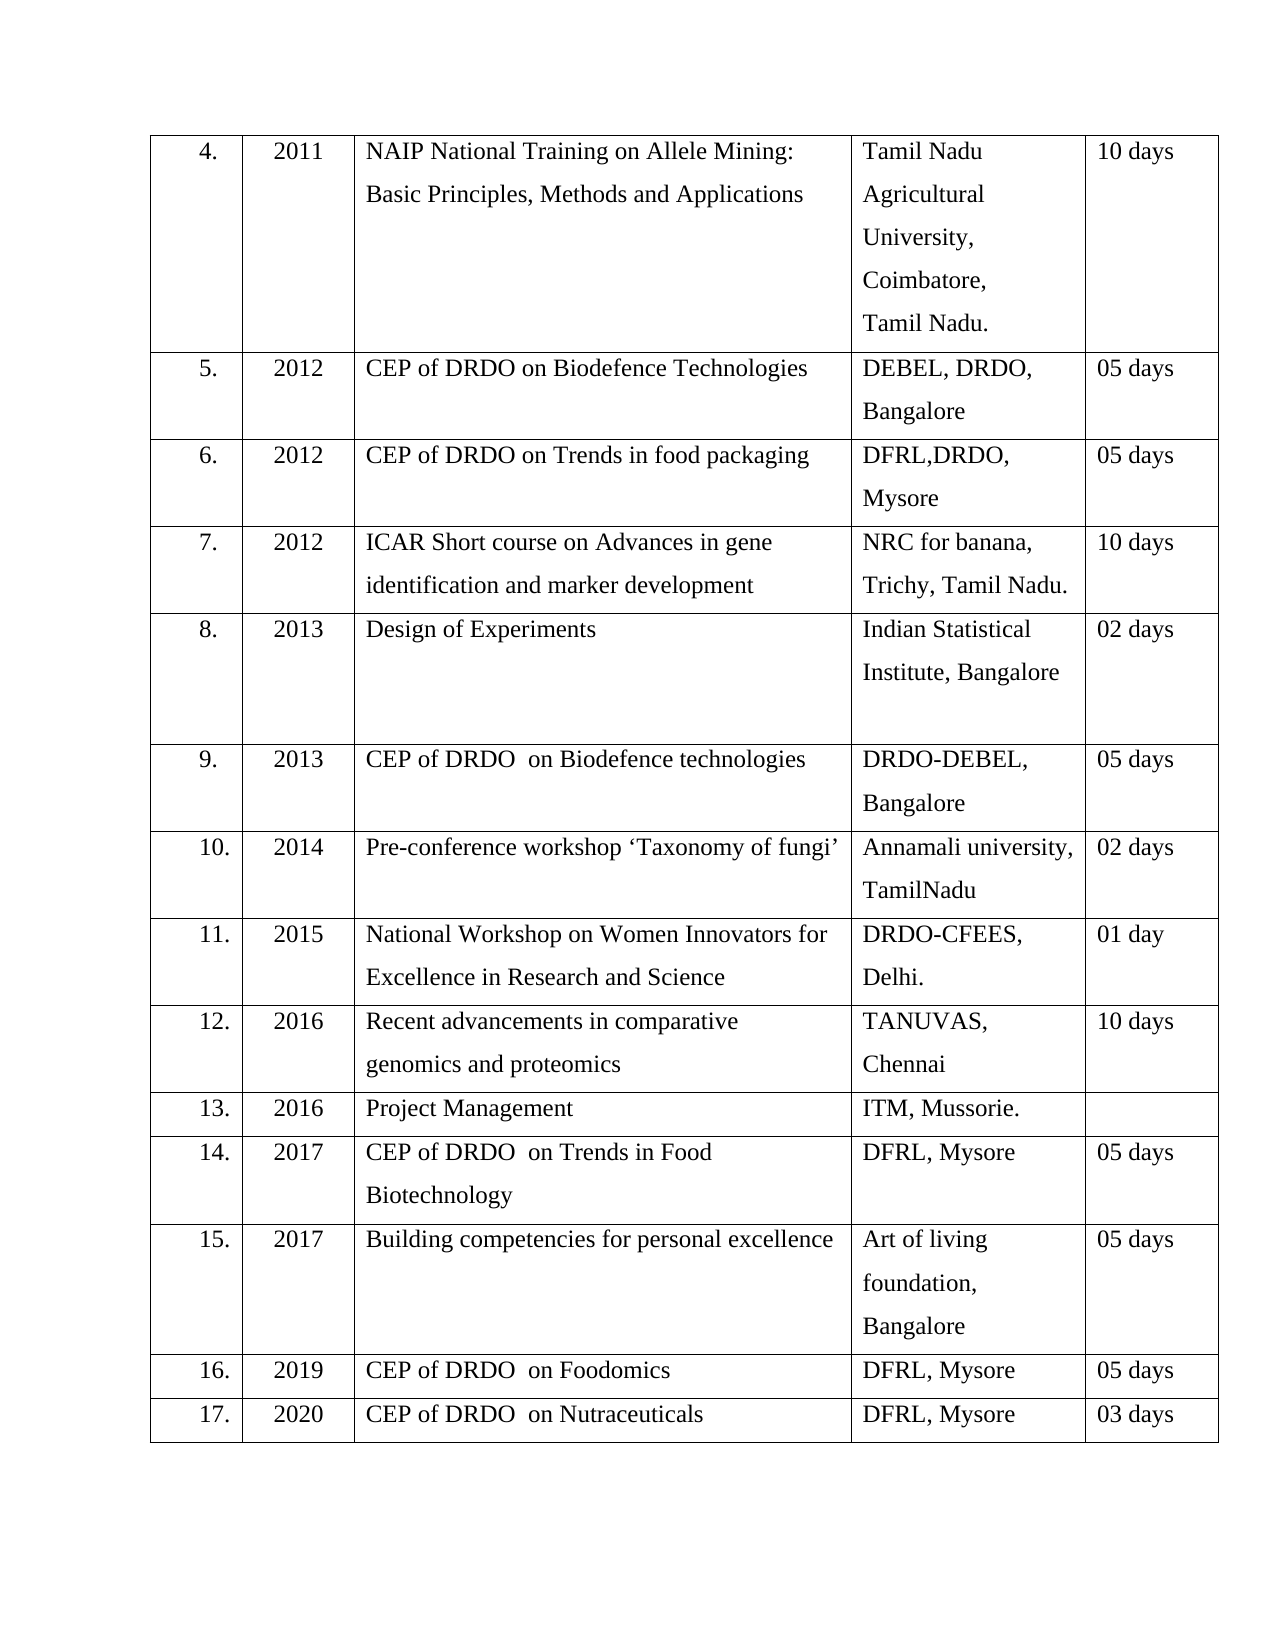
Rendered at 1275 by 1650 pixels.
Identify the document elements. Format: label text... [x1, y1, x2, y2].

table_cell 2016 [243, 1093, 354, 1136]
table_cell [151, 353, 242, 439]
table_cell 05 days [1086, 440, 1218, 526]
table_cell [151, 136, 242, 352]
table_cell NRC for banana, Trichy, Tamil Nadu. [852, 527, 1085, 613]
table_cell Building competencies for personal excellence [355, 1225, 851, 1354]
table_cell ICAR Short course on Advances in gene identification and marker development [355, 527, 851, 613]
table_cell [1086, 1093, 1218, 1136]
table_cell DEBEL, DRDO, Bangalore [852, 353, 1085, 439]
table_cell DFRL,DRDO, Mysore [852, 440, 1085, 526]
table_cell Recent advancements in comparative genomics and proteomics [355, 1006, 851, 1092]
table_cell 02 days [1086, 614, 1218, 743]
table_cell CEP of DRDO on Biodefence technologies [355, 745, 851, 831]
table_cell 05 days [1086, 1225, 1218, 1354]
table_cell Annamali university, TamilNadu [852, 832, 1085, 918]
table_cell [151, 919, 242, 1005]
table_cell 05 days [1086, 745, 1218, 831]
table_cell [151, 1137, 242, 1223]
table_cell ITM, Mussorie. [852, 1093, 1085, 1136]
table_cell [151, 440, 242, 526]
table_cell [151, 614, 242, 743]
table_cell 2017 [243, 1225, 354, 1354]
table_cell DRDO-DEBEL, Bangalore [852, 745, 1085, 831]
table_cell 03 days [1086, 1399, 1218, 1442]
table_cell NAIP National Training on Allele Mining: Basic Principles, Methods and Applications [355, 136, 851, 352]
table_cell 10 days [1086, 527, 1218, 613]
table_cell 02 days [1086, 832, 1218, 918]
table_cell Art of living foundation, Bangalore [852, 1225, 1085, 1354]
table_cell TANUVAS, Chennai [852, 1006, 1085, 1092]
table_cell [151, 1355, 242, 1398]
table_cell 2019 [243, 1355, 354, 1398]
table_cell Design of Experiments [355, 614, 851, 743]
table_cell [151, 1093, 242, 1136]
table_cell Pre-conference workshop ‘Taxonomy of fungi’ [355, 832, 851, 918]
table_cell 05 days [1086, 353, 1218, 439]
table_cell CEP of DRDO on Nutraceuticals [355, 1399, 851, 1442]
table_cell [151, 1225, 242, 1354]
table_cell [151, 1399, 242, 1442]
table_cell 2015 [243, 919, 354, 1005]
table_cell DFRL, Mysore [852, 1355, 1085, 1398]
table_cell DFRL, Mysore [852, 1137, 1085, 1223]
table_cell CEP of DRDO on Trends in Food Biotechnology [355, 1137, 851, 1223]
table_cell Indian Statistical Institute, Bangalore [852, 614, 1085, 743]
table_cell CEP of DRDO on Biodefence Technologies [355, 353, 851, 439]
table_cell 2016 [243, 1006, 354, 1092]
table_cell [151, 745, 242, 831]
table_cell 2011 [243, 136, 354, 352]
table_cell 05 days [1086, 1355, 1218, 1398]
table_cell CEP of DRDO on Trends in food packaging [355, 440, 851, 526]
table_cell 2012 [243, 440, 354, 526]
table_cell CEP of DRDO on Foodomics [355, 1355, 851, 1398]
table_cell [151, 527, 242, 613]
table_cell DFRL, Mysore [852, 1399, 1085, 1442]
table_cell 2012 [243, 527, 354, 613]
table_cell 2013 [243, 745, 354, 831]
table_cell 05 days [1086, 1137, 1218, 1223]
table_cell National Workshop on Women Innovators for Excellence in Research and Science [355, 919, 851, 1005]
table_cell Tamil Nadu Agricultural University, Coimbatore, Tamil Nadu. [852, 136, 1085, 352]
table_cell 2017 [243, 1137, 354, 1223]
table_cell 2020 [243, 1399, 354, 1442]
table_cell [151, 832, 242, 918]
table_cell Project Management [355, 1093, 851, 1136]
table_cell DRDO-CFEES, Delhi. [852, 919, 1085, 1005]
table_cell [151, 1006, 242, 1092]
table_cell 01 day [1086, 919, 1218, 1005]
table_cell 2014 [243, 832, 354, 918]
table_cell 2012 [243, 353, 354, 439]
table_cell 10 days [1086, 136, 1218, 352]
table_cell 2013 [243, 614, 354, 743]
table_cell 10 days [1086, 1006, 1218, 1092]
